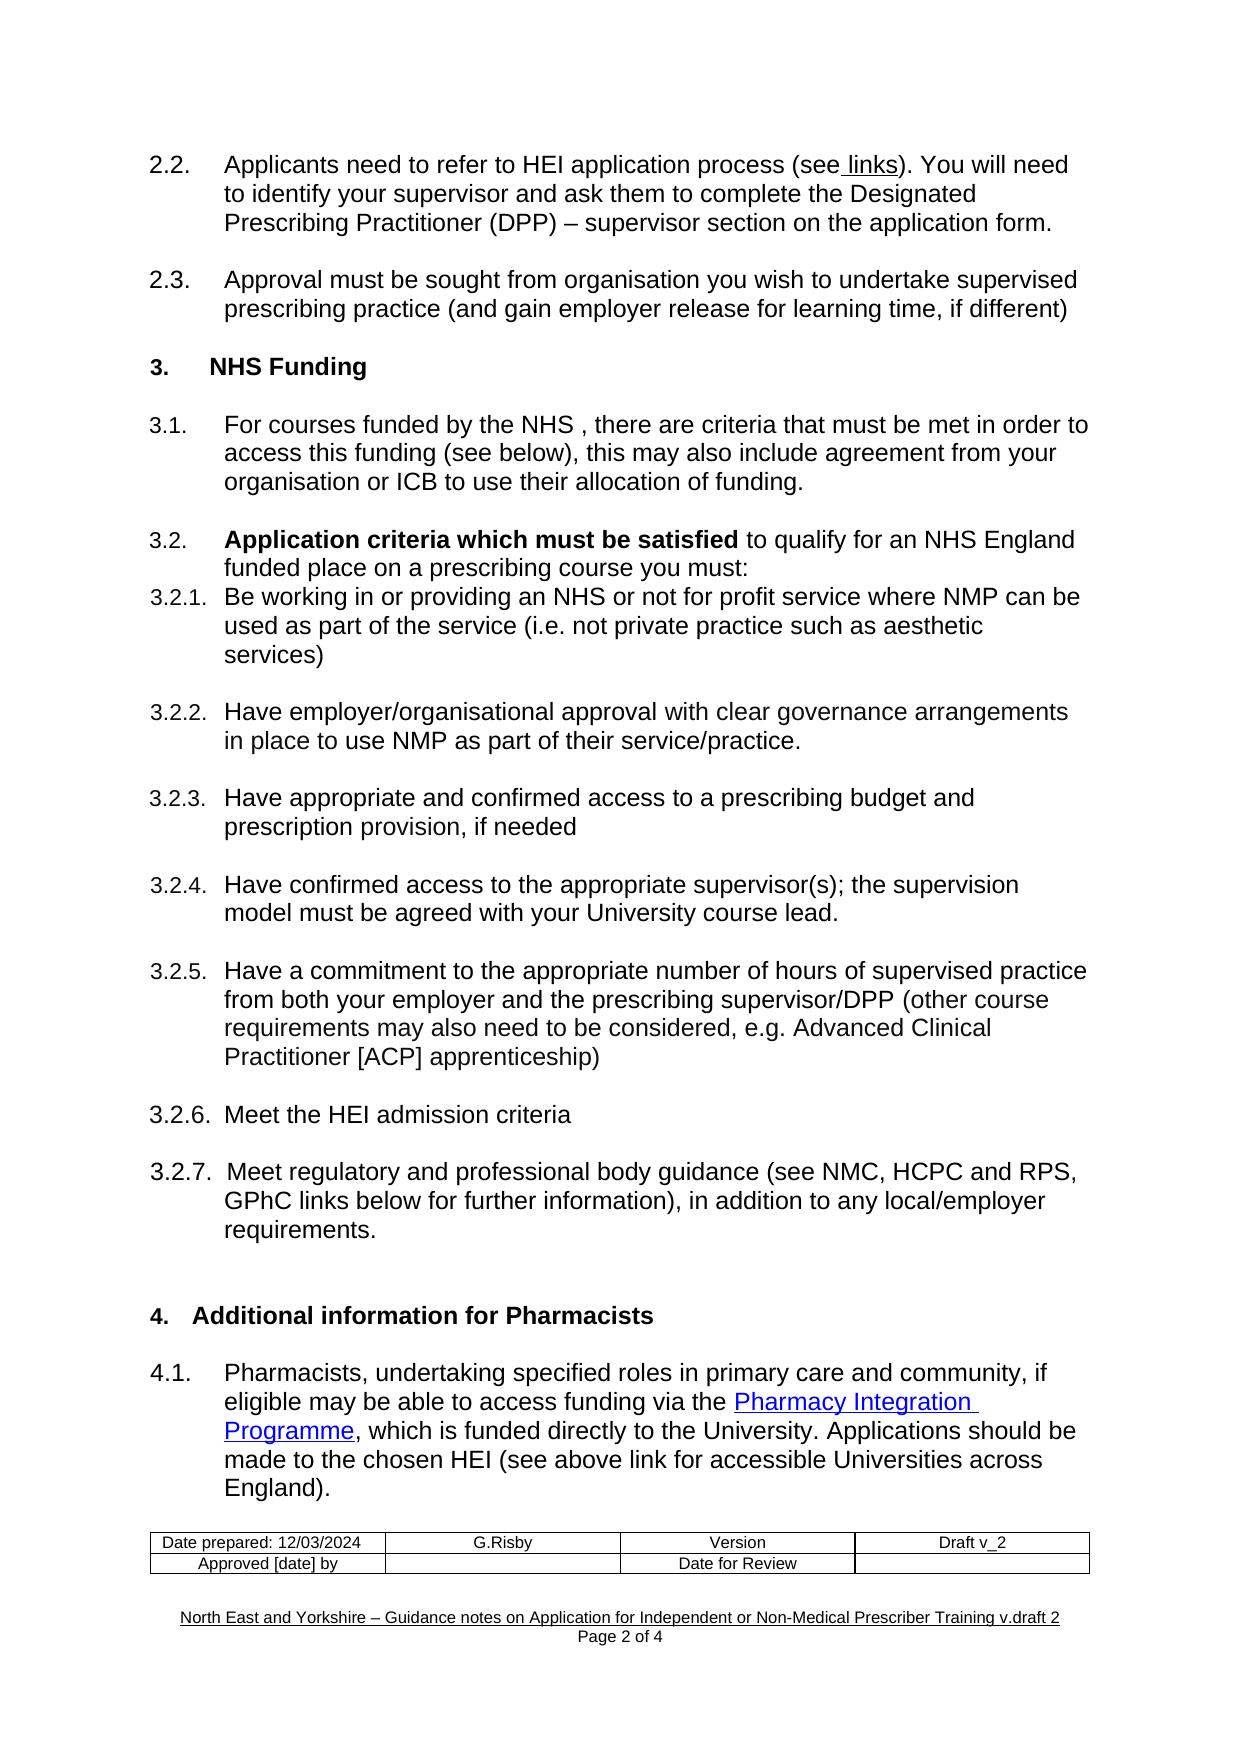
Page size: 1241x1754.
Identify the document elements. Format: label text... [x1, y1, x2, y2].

list Approval must be sought from organisation you wish to undertake supervised prescribing practice (and gain employer release for learning time, if different) [149, 265, 1090, 322]
text 3.2.7. Meet regulatory and professional body guidance (see NMC, HCPC and RPS, GPhC links below for further information), in addition to any local/employer requirements. [150, 1157, 1090, 1243]
list For courses funded by the NHS , there are criteria that must be met in order to access this funding (see below), this may also include agreement from your organisation or ICB to use their allocation of funding. [149, 409, 1090, 496]
list Applicants need to refer to HEI application process (see links). You will need to identify your supervisor and ask them to complete the Designated Prescribing Practitioner (DPP) – supervisor section on the application form. [149, 150, 1090, 236]
list Have appropriate and confirmed access to a prescribing budget and prescription provision, if needed [149, 783, 1090, 841]
list Application criteria which must be satisfied to qualify for an NHS England funded place on a prescribing course you must: [149, 524, 1090, 582]
list Additional information for Pharmacists [150, 1301, 1090, 1329]
list NHS Funding [150, 352, 1090, 380]
list Meet the HEI admission criteria [149, 1099, 1090, 1128]
text 4.1. Pharmacists, undertaking specified roles in primary care and community, if eligible may be able to access funding via the Pharmacy Integration Programme, which is funded directly to the University. Applications should be made to the chosen HEI (see above link for accessible Universities across England). [150, 1358, 1090, 1502]
list Have employer/organisational approval with clear governance arrangements in place to use NMP as part of their service/practice. [150, 697, 1090, 754]
list Have a commitment to the appropriate number of hours of supervised practice from both your employer and the prescribing supervisor/DPP (other course requirements may also need to be considered, e.g. Advanced Clinical Practitioner [ACP] apprenticeship) [150, 956, 1090, 1071]
list Be working in or providing an NHS or not for profit service where NMP can be used as part of the service (i.e. not private practice such as aesthetic services) [150, 582, 1090, 668]
list Have confirmed access to the appropriate supervisor(s); the supervision model must be agreed with your University course lead. [150, 869, 1090, 927]
